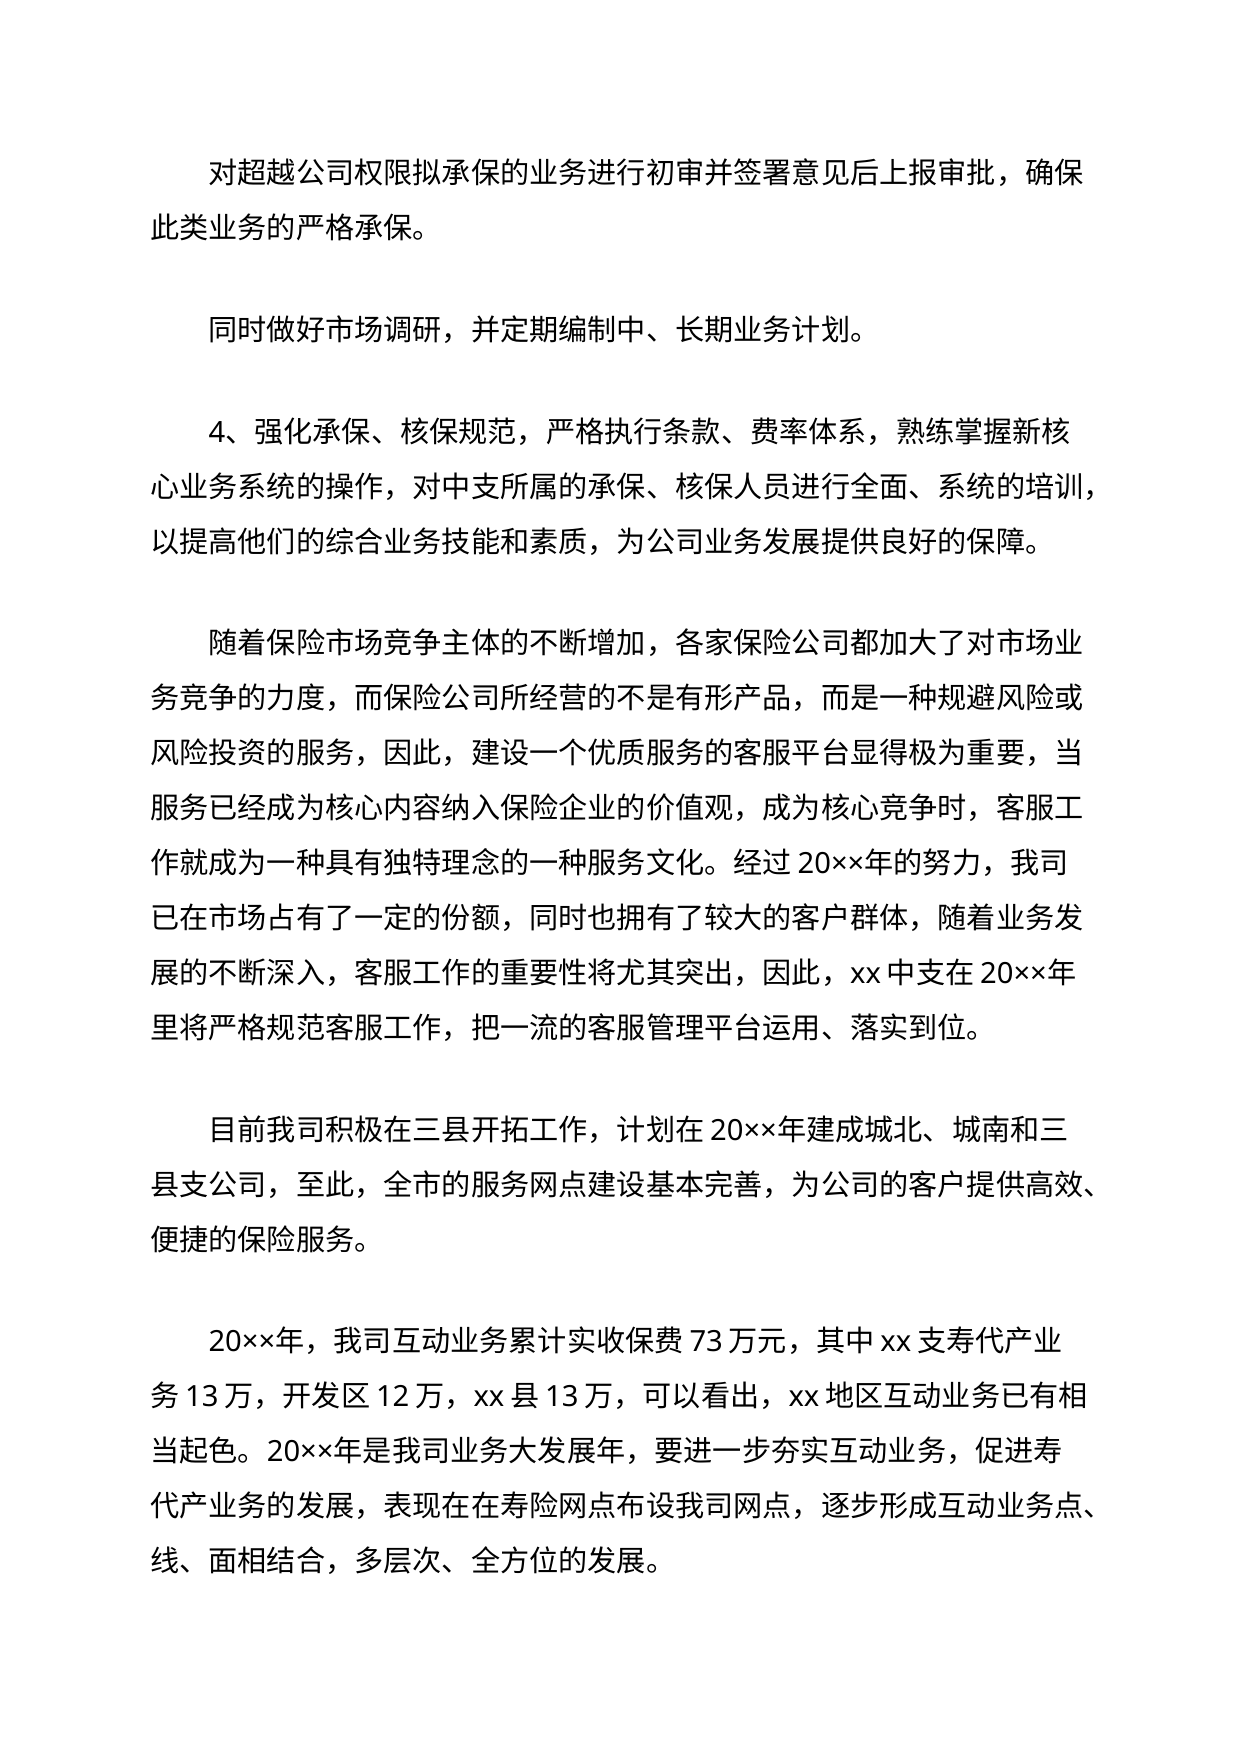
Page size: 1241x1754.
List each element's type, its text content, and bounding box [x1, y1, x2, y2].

text 目前我司积极在三县开拓工作，计划在20××年建成城北、城南和三县支公司，至此，全市的服务网点建设基本完善，为公司的客户提供高效、便捷的保险服务。 [150, 1106, 1090, 1258]
text 随着保险市场竞争主体的不断增加，各家保险公司都加大了对市场业务竞争的力度，而保险公司所经营的不是有形产品，而是一种规避风险或风险投资的服务，因此，建设一个优质服务的客服平台显得极为重要，当服务已经成为核心内容纳入保险企业的价值观，成为核心竞争时，客服工作就成为一种具有独特理念的一种服务文化。经过20××年的努力，我司已在市场占有了一定的份额，同时也拥有了较大的客户群体，随着业务发展的不断深入，客服工作的重要性将尤其突出，因此，xx中支在20××年里将严格规范客服工作，把一流的客服管理平台运用、落实到位。 [150, 620, 1090, 1047]
text 对超越公司权限拟承保的业务进行初审并签署意见后上报审批，确保此类业务的严格承保。 [150, 150, 1090, 247]
text 20××年，我司互动业务累计实收保费73万元，其中xx支寿代产业务13万，开发区12万，xx县13万，可以看出，xx地区互动业务已有相当起色。20××年是我司业务大发展年，要进一步夯实互动业务，促进寿代产业务的发展，表现在在寿险网点布设我司网点，逐步形成互动业务点、线、面相结合，多层次、全方位的发展。 [150, 1318, 1090, 1580]
text 同时做好市场调研，并定期编制中、长期业务计划。 [150, 307, 1090, 349]
text 4、强化承保、核保规范，严格执行条款、费率体系，熟练掌握新核心业务系统的操作，对中支所属的承保、核保人员进行全面、系统的培训，以提高他们的综合业务技能和素质，为公司业务发展提供良好的保障。 [150, 408, 1090, 561]
